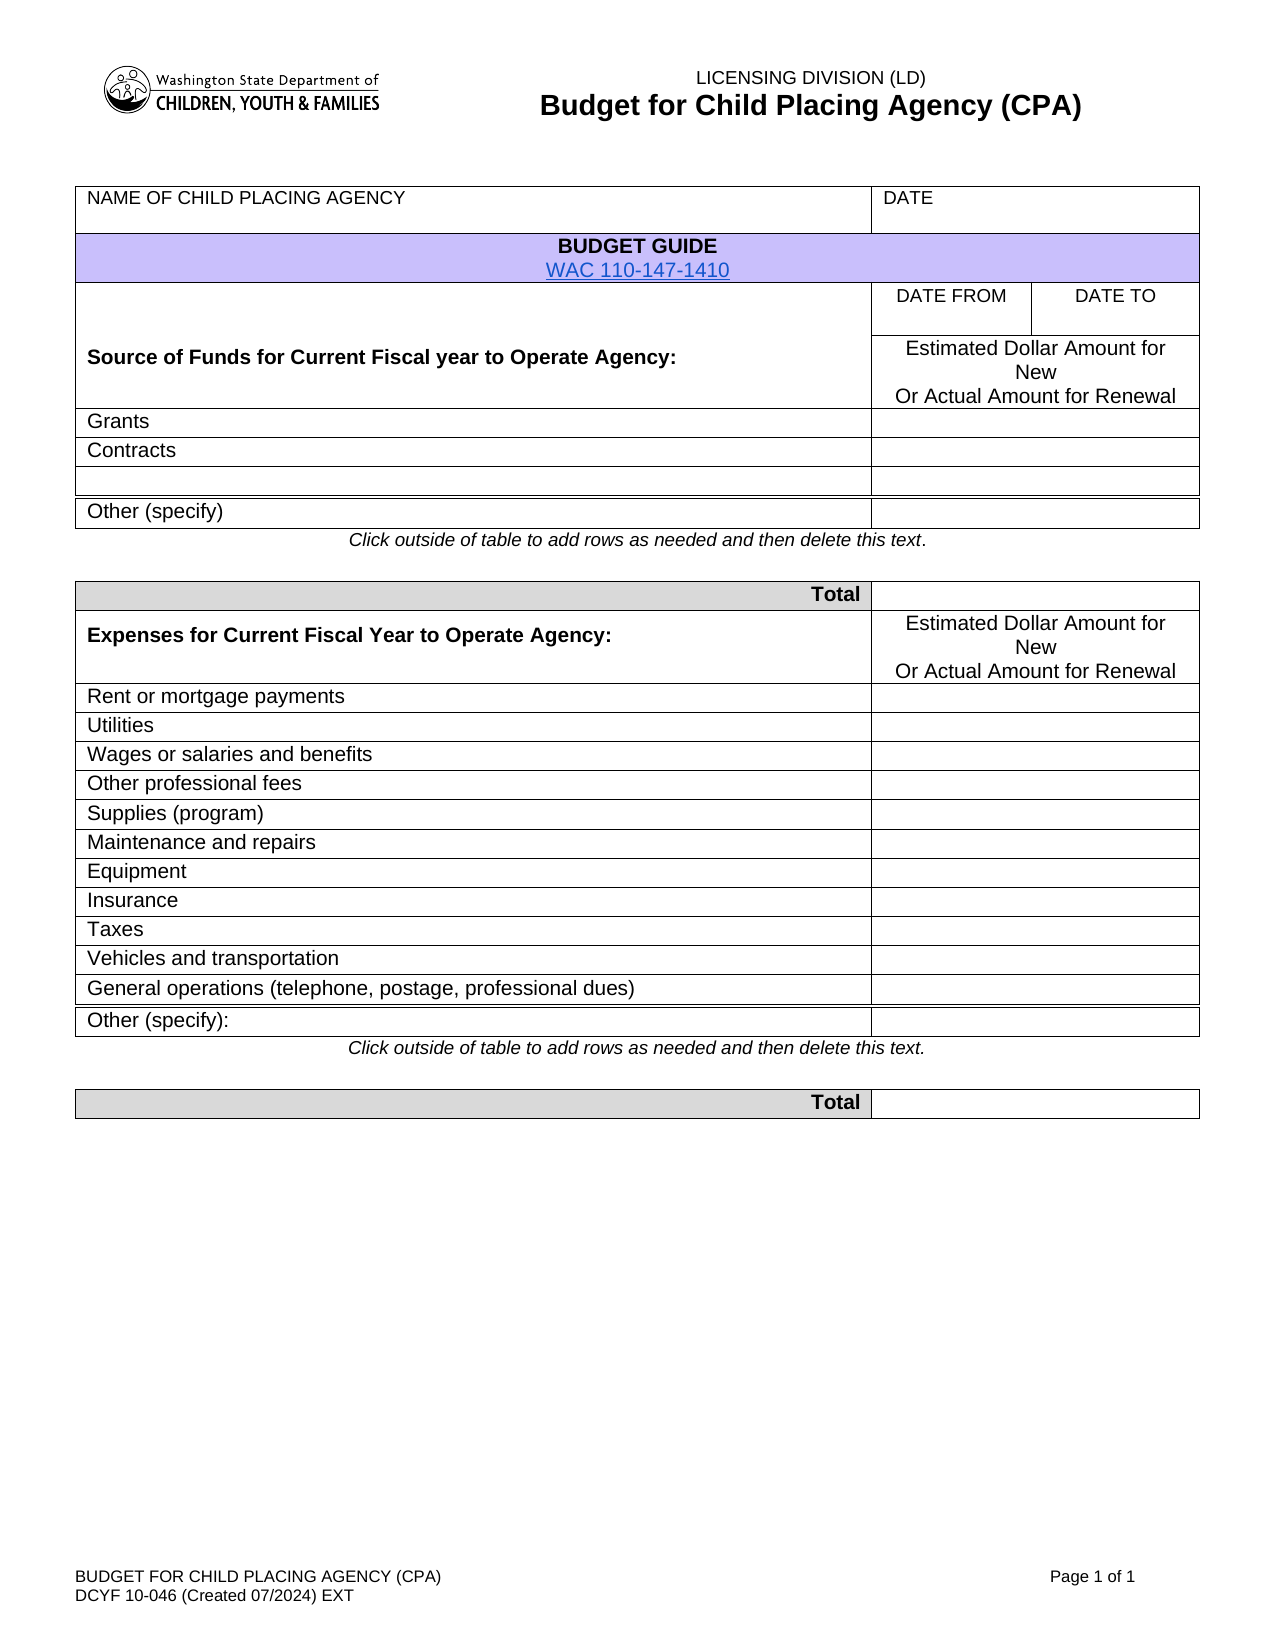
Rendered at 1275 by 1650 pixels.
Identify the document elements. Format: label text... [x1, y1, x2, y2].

table_cell [872, 742, 1199, 770]
table_cell Estimated Dollar Amount for New Or Actual Amount for Renewal [872, 611, 1199, 683]
table_cell General operations (telephone, postage, professional dues) [76, 975, 871, 1003]
table_header [872, 582, 1199, 610]
text Click outside of table to add rows as needed and then delete this text. [75, 529, 1200, 550]
table_cell Contracts [76, 438, 871, 466]
table_cell [872, 975, 1199, 1003]
table_cell DATE TO [1032, 283, 1199, 334]
table_cell [872, 800, 1199, 828]
table_header [872, 1090, 1199, 1118]
table_header DATE [872, 187, 1199, 233]
table_header Other (specify): [76, 1008, 871, 1036]
table_cell Utilities [76, 713, 871, 741]
table_cell [872, 409, 1199, 437]
table_cell [872, 917, 1199, 945]
table_header [872, 1008, 1199, 1036]
table_cell Estimated Dollar Amount for New Or Actual Amount for Renewal [872, 336, 1199, 407]
table_cell [872, 946, 1199, 974]
table_cell Expenses for Current Fiscal Year to Operate Agency: [76, 611, 871, 683]
table_cell [872, 467, 1199, 495]
table_cell [872, 438, 1199, 466]
table_cell Insurance [76, 888, 871, 916]
table_header Other (specify) [76, 499, 871, 527]
table_cell Maintenance and repairs [76, 830, 871, 858]
table_cell Vehicles and transportation [76, 946, 871, 974]
table_cell Source of Funds for Current Fiscal year to Operate Agency: [76, 283, 871, 407]
table_header NAME OF CHILD PLACING AGENCY [76, 187, 871, 233]
table_header Total [76, 1090, 871, 1118]
table_cell Wages or salaries and benefits [76, 742, 871, 770]
table_cell Equipment [76, 859, 871, 887]
table_cell [872, 830, 1199, 858]
table_cell Taxes [76, 917, 871, 945]
table_cell Other professional fees [76, 771, 871, 799]
picture [86, 45, 403, 135]
table_cell Supplies (program) [76, 800, 871, 828]
text Click outside of table to add rows as needed and then delete this text. [75, 1037, 1200, 1059]
table_cell [872, 888, 1199, 916]
table_header Total [76, 582, 871, 610]
table_cell Rent or mortgage payments [76, 684, 871, 712]
table_cell DATE FROM [872, 283, 1031, 334]
table_cell [872, 771, 1199, 799]
table_cell [872, 859, 1199, 887]
table_cell Grants [76, 409, 871, 437]
table_cell [76, 467, 871, 495]
table_header [872, 499, 1199, 527]
table_cell [872, 684, 1199, 712]
table_cell BUDGET GUIDE WAC 110-147-1410 [76, 234, 1199, 282]
table_cell [872, 713, 1199, 741]
